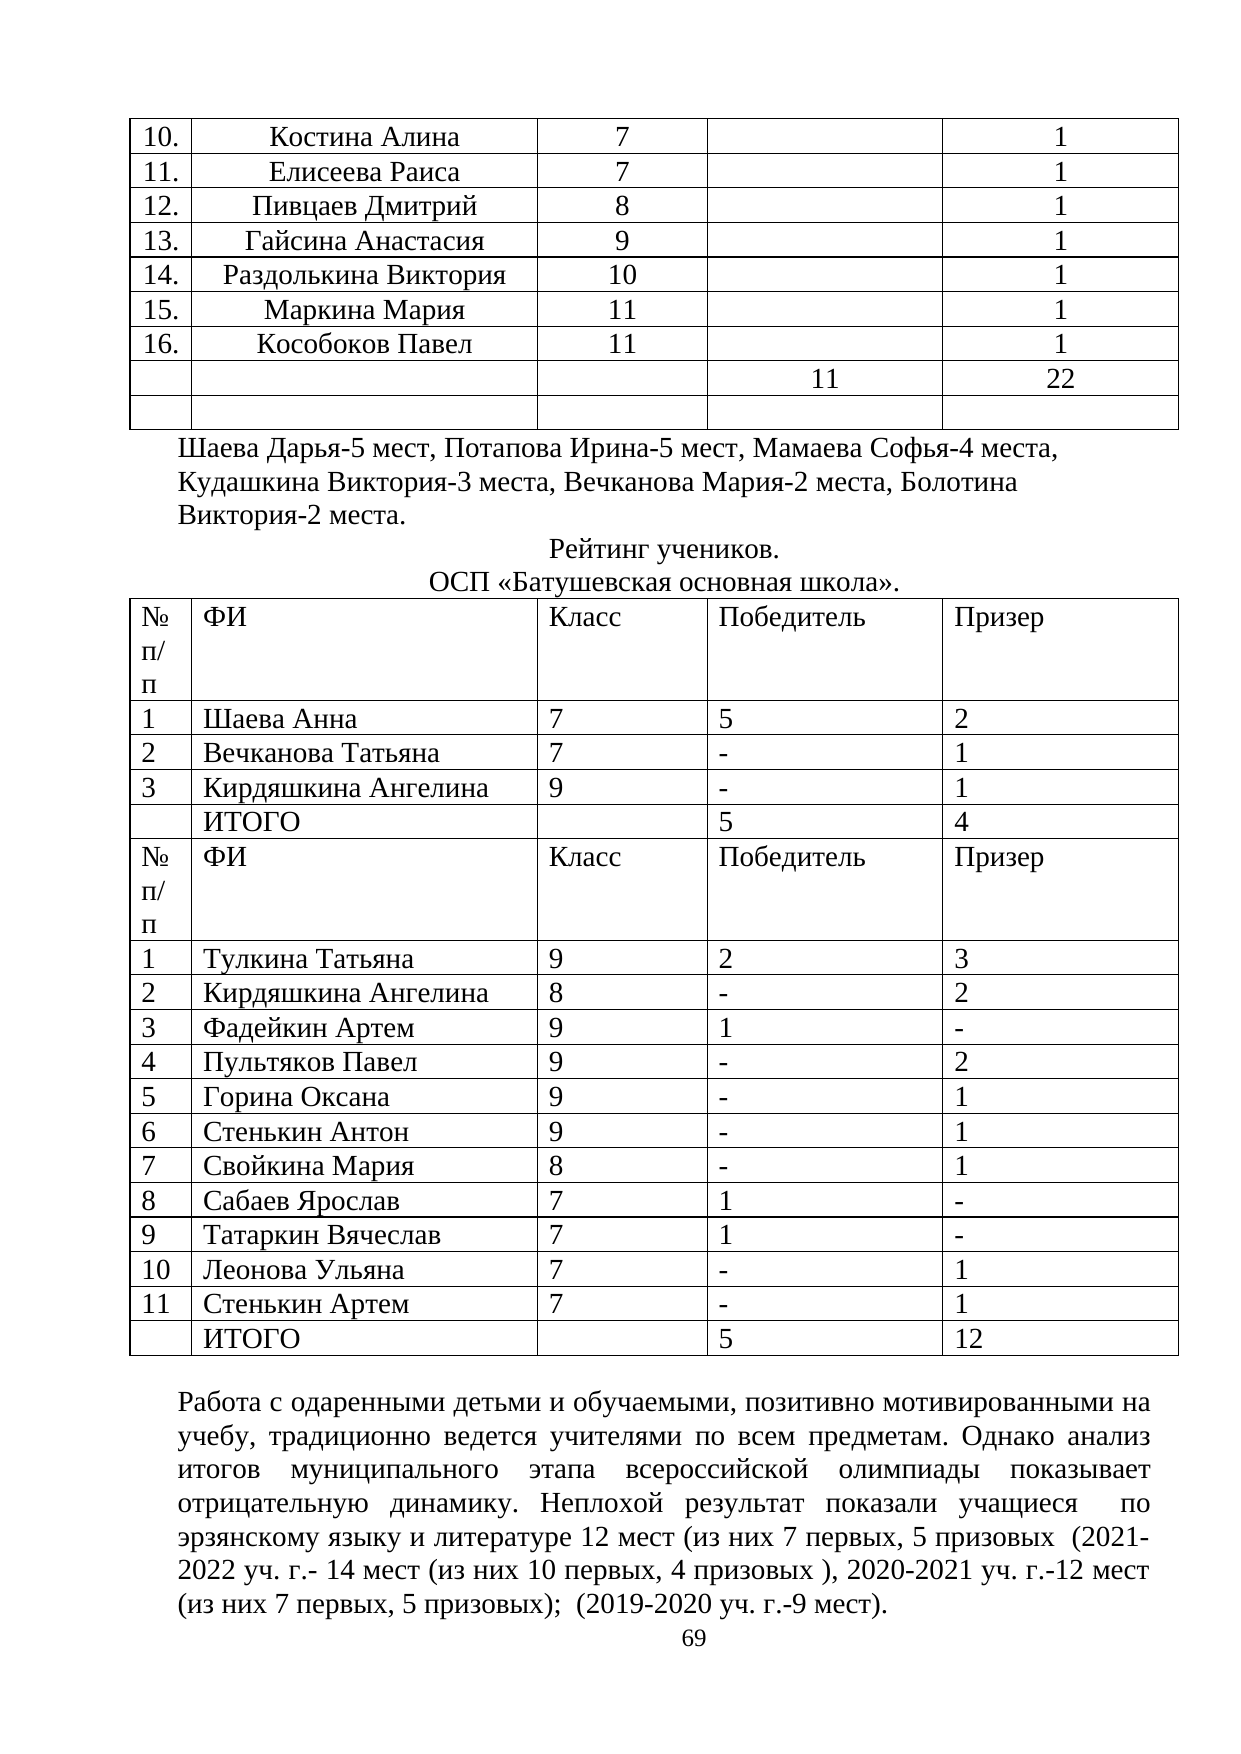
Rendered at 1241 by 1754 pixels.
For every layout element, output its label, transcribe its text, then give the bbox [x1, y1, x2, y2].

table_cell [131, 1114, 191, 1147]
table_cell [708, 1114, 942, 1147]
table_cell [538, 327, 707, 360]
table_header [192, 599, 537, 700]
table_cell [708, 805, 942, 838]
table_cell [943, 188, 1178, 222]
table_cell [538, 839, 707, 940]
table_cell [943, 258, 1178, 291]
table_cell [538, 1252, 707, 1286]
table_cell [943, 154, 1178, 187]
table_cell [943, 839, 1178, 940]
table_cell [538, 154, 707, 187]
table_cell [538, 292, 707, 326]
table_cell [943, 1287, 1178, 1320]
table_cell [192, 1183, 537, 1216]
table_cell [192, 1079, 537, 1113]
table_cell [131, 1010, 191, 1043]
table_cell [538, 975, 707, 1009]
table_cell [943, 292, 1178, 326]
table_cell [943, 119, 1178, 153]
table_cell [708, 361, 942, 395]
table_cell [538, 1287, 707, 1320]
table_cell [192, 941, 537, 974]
text Шаева Дарья-5 мест, Потапова Ирина-5 мест, Мамаева Софья-4 места, Кудашкина Виктория-3 места, Вечканова Мария-2 места, Болотина Виктория-2 места. [177, 430, 1152, 531]
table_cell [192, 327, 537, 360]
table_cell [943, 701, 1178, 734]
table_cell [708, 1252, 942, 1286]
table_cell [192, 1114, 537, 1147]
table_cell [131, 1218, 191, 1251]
text ОСП «Батушевская основная школа». [177, 564, 1152, 598]
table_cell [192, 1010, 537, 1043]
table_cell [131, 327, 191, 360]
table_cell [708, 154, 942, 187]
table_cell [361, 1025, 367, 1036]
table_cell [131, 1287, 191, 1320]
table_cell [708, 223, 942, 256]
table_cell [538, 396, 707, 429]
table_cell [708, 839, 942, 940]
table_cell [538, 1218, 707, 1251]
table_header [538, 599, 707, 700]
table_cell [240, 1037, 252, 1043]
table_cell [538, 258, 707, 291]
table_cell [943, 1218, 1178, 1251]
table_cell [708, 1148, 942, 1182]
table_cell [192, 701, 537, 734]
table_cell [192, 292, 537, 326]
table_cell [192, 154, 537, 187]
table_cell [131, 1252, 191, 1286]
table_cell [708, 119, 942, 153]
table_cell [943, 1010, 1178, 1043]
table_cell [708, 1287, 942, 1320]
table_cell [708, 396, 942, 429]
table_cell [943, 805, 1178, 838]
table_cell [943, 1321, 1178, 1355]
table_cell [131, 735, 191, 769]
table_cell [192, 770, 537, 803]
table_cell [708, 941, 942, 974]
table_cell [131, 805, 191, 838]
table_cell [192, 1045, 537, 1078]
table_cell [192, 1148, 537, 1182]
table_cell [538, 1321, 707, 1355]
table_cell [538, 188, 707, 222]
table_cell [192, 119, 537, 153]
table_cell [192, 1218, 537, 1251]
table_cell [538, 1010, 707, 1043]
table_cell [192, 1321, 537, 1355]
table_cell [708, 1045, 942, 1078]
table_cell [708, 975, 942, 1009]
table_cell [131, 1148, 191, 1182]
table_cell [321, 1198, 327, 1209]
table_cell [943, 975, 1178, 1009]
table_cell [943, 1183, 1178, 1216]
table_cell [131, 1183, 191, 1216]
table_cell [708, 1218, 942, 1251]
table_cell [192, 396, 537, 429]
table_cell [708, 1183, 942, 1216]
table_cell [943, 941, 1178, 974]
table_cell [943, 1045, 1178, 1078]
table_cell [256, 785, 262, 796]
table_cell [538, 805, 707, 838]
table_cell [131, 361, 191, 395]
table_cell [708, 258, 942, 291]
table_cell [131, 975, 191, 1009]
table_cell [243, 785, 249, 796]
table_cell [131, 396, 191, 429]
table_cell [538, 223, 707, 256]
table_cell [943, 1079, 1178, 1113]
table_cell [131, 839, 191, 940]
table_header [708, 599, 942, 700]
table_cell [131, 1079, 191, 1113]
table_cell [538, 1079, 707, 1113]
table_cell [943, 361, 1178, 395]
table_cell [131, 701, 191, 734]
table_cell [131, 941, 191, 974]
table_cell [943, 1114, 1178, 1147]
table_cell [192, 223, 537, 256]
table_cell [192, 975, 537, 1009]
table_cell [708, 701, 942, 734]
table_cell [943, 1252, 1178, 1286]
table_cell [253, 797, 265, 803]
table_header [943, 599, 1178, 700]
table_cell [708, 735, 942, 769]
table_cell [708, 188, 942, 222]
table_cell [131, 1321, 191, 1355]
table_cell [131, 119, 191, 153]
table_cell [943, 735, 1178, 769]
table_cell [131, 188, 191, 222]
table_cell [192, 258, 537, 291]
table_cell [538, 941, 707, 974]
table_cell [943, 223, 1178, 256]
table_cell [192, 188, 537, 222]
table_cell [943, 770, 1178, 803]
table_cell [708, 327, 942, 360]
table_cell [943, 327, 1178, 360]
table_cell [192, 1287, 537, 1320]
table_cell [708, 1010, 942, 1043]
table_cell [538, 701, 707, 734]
text Рейтинг учеников. [177, 531, 1152, 564]
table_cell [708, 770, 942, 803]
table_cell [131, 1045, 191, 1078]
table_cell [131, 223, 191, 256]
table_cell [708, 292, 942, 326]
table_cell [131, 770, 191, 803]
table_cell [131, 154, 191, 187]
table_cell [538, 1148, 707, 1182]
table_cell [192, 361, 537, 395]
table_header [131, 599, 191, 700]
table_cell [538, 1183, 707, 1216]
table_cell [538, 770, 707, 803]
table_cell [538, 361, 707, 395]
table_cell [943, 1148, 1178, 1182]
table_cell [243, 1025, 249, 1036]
text Работа с одаренными детьми и обучаемыми, позитивно мотивированными на учебу, традиционно ведется учителями по всем предметам. Однако анализ итогов муниципального этапа всероссийской олимпиады показывает отрицательную динамику. Неплохой результат показали учащиеся по эрзянскому языку и литературе 12 мест (из них 7 первых, 5 призовых (2021-2022 уч. г.- 14 мест (из них 10 первых, 4 призовых ), 2020-2021 уч. г.-12 мест (из них 7 первых, 5 призовых); (2019-2020 уч. г.-9 мест). [177, 1384, 1152, 1619]
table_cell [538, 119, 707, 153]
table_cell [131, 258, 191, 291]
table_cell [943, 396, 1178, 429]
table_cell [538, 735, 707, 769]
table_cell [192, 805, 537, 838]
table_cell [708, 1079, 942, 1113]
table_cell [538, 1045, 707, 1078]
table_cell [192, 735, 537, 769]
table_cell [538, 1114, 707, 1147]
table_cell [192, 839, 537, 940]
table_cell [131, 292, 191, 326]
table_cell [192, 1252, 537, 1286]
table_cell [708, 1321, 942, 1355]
